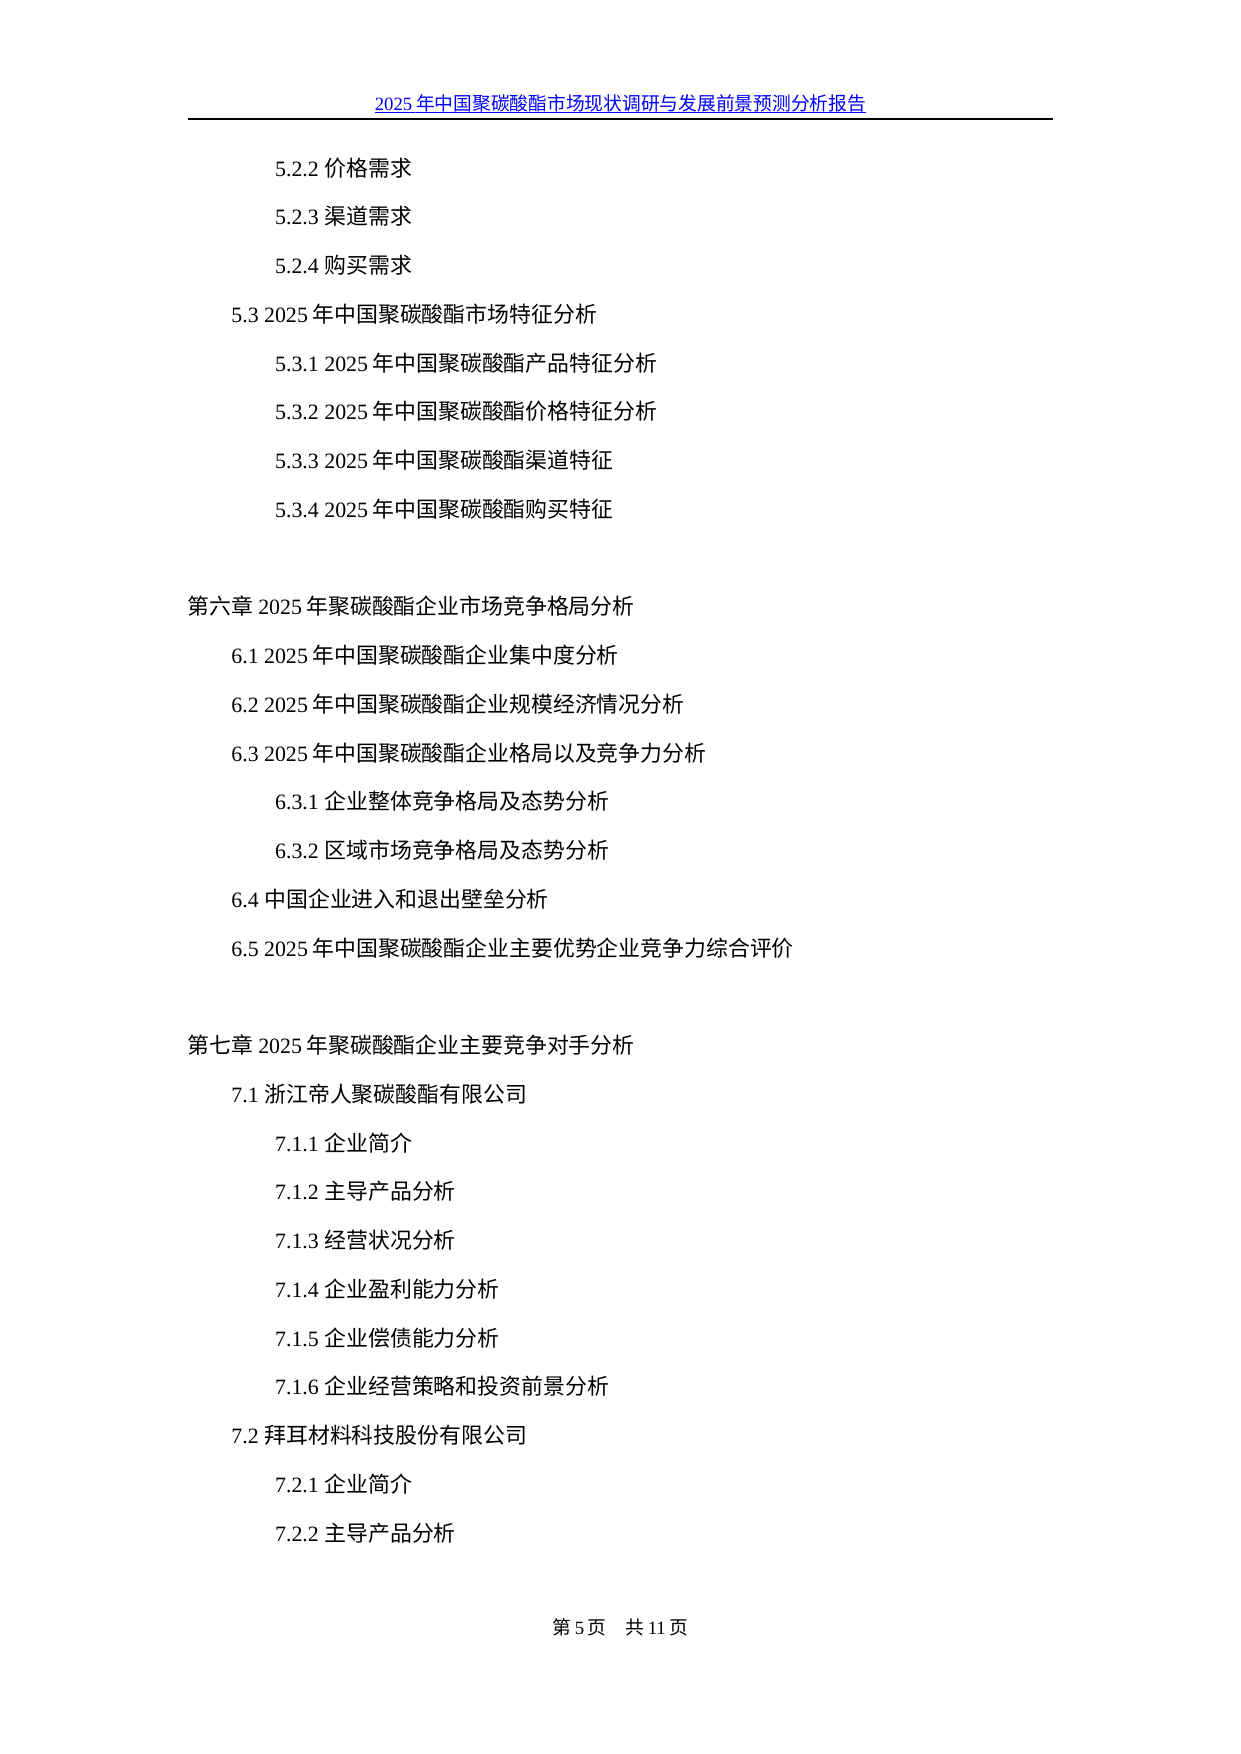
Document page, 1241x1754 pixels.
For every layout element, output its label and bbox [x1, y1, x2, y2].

text [187, 150, 1053, 1548]
